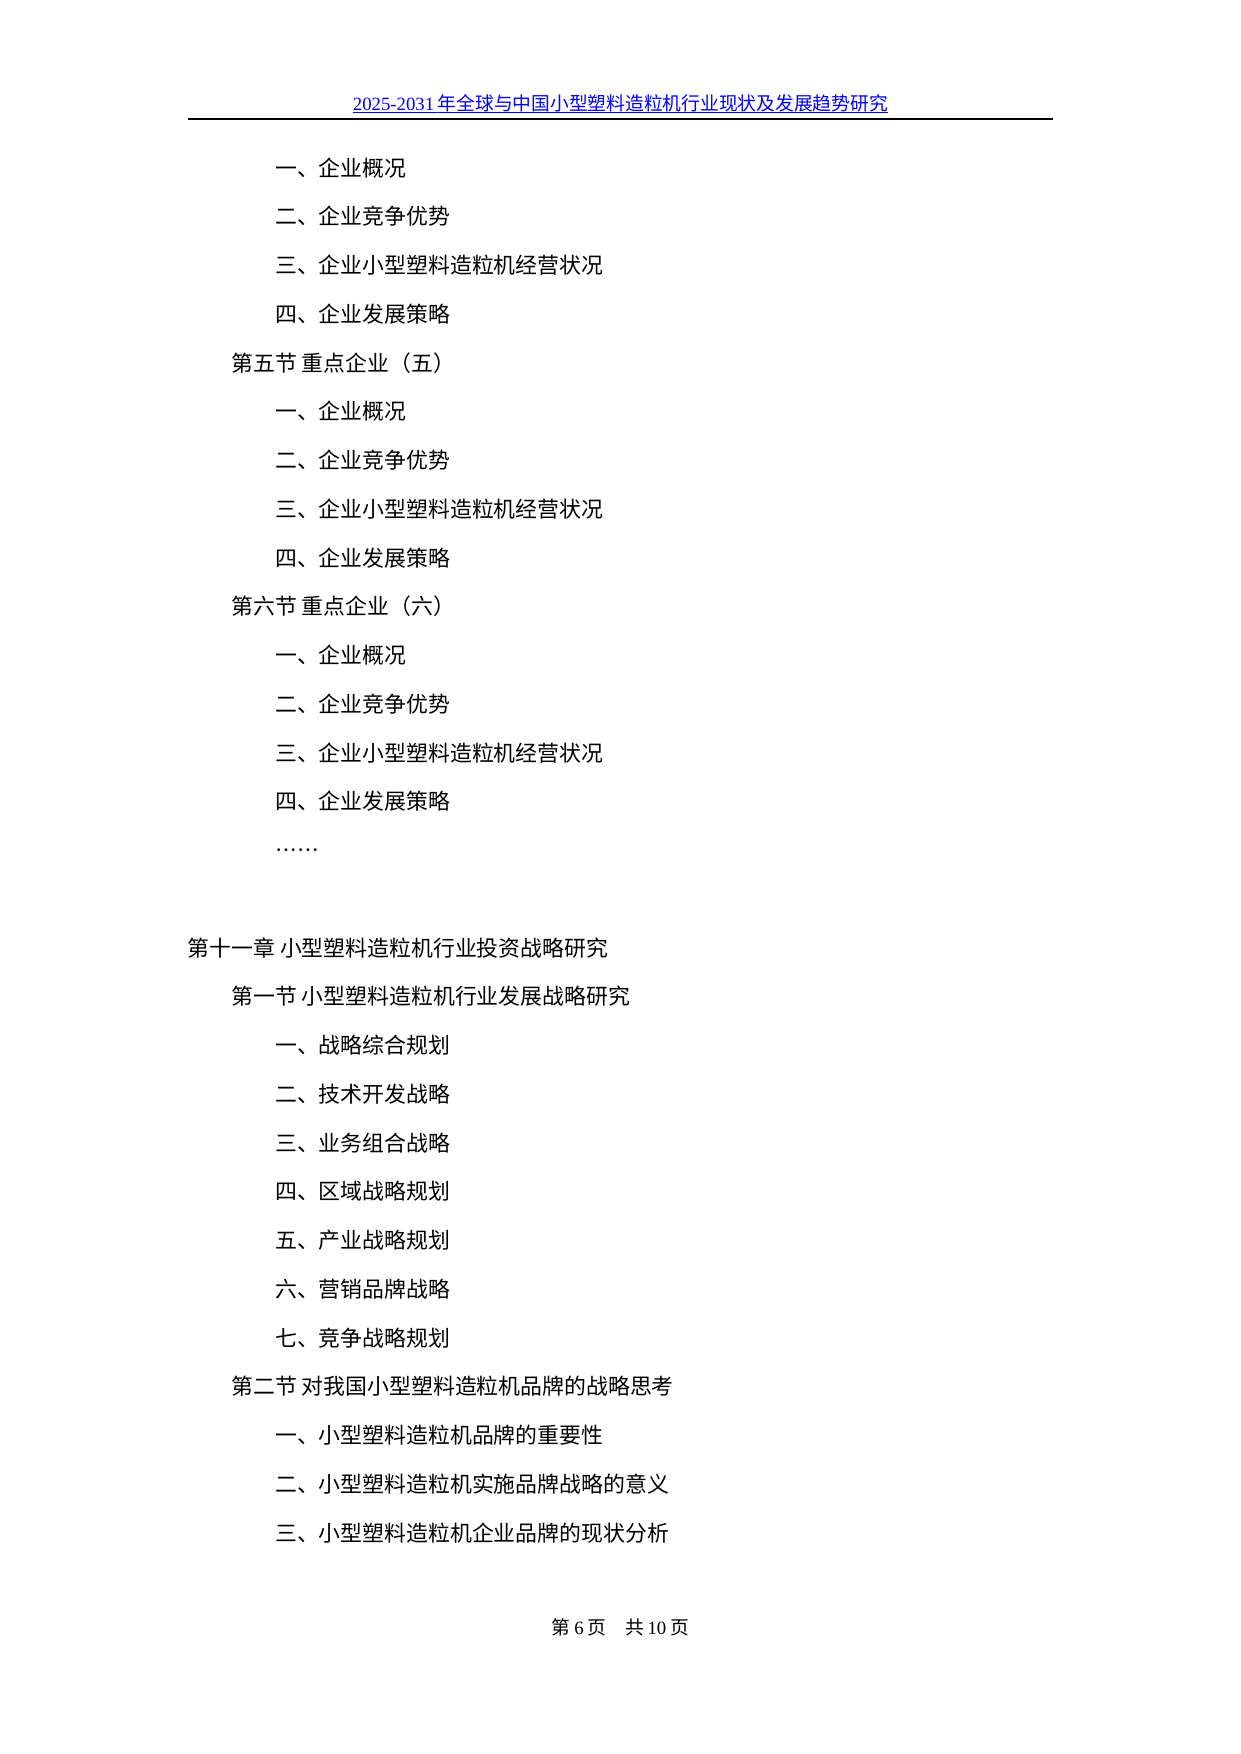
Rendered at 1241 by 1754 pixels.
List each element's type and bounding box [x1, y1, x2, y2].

text [187, 150, 1053, 1548]
